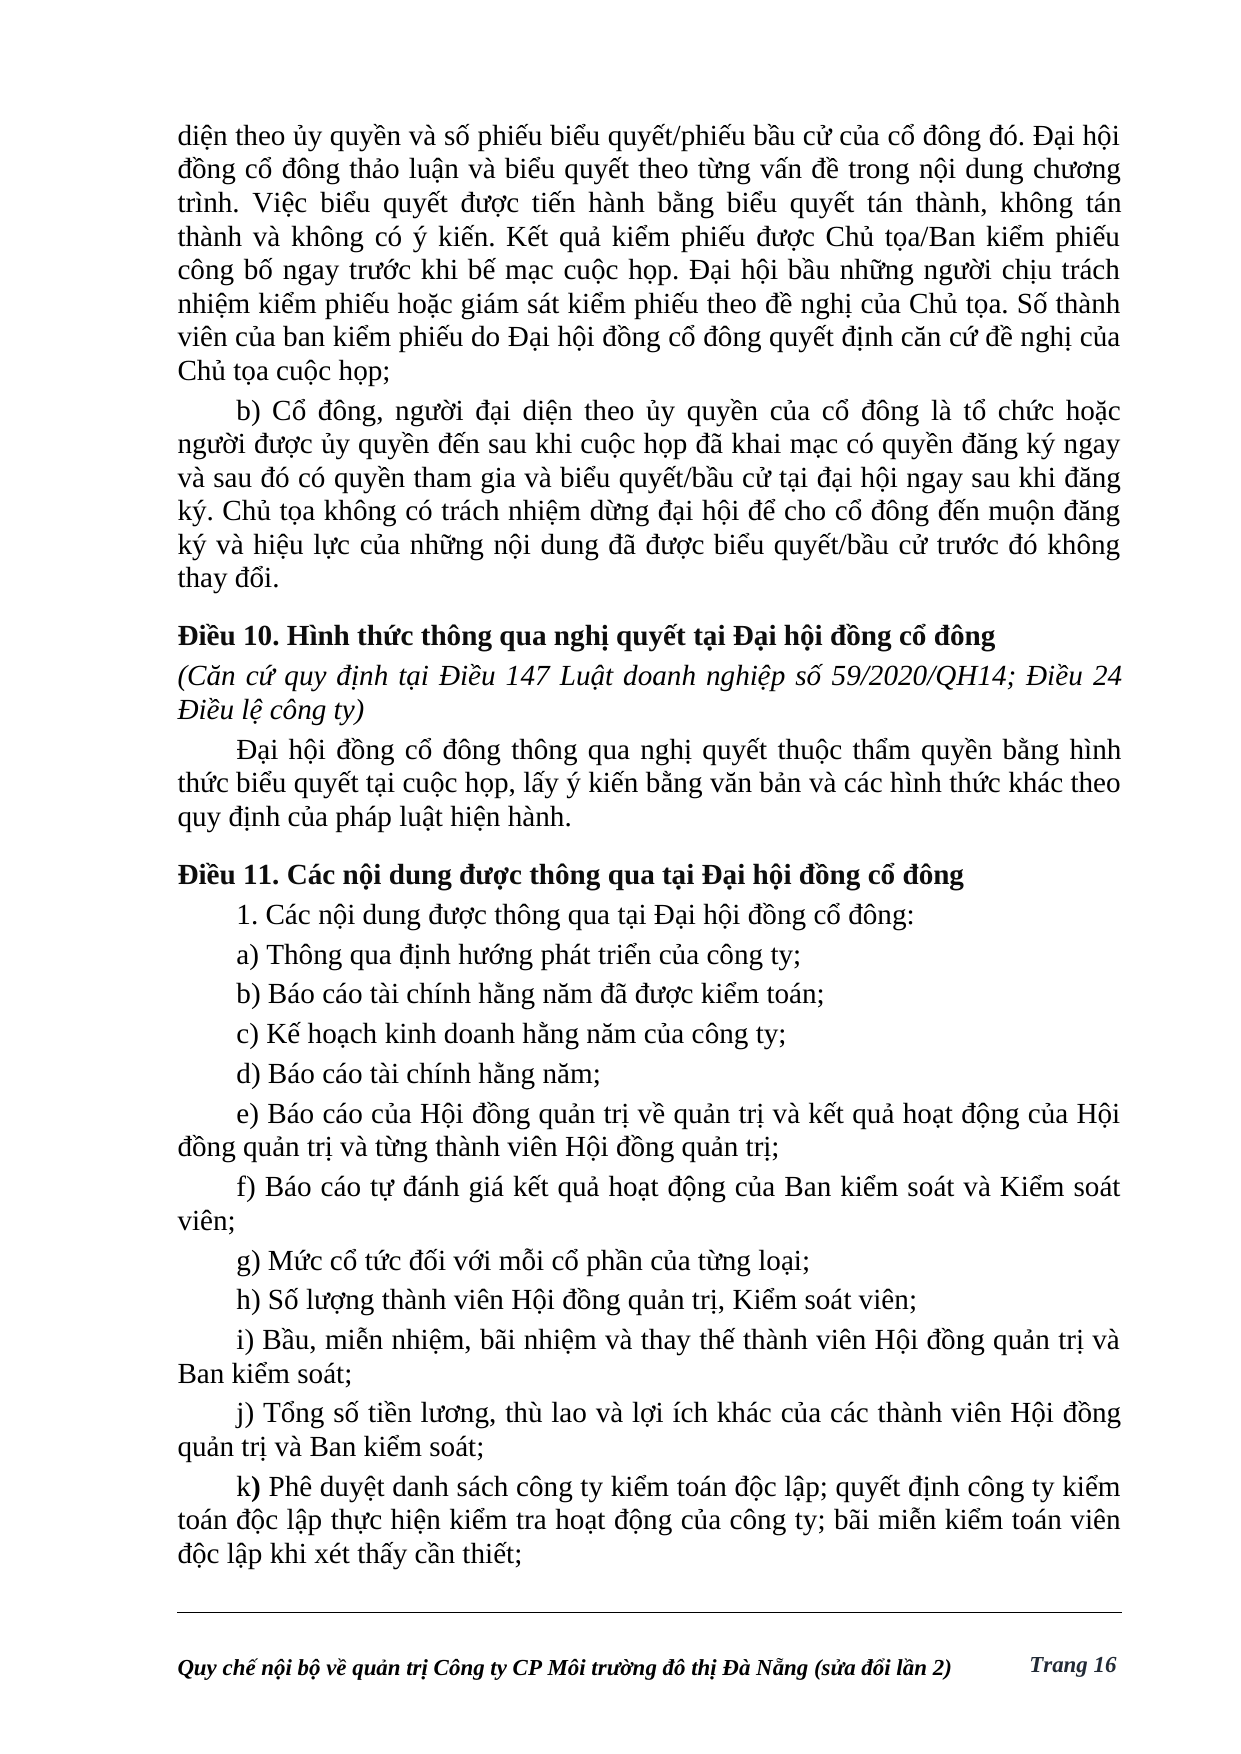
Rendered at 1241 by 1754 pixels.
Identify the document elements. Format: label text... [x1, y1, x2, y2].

subtitle i) Bầu, miễn nhiệm, bãi nhiệm và thay thế thành viên Hội đồng quản trị và Ban kiểm soát; [177, 1322, 1122, 1389]
subtitle Đại hội đồng cổ đông thông qua nghị quyết thuộc thẩm quyền bằng hình thức biểu quyết tại cuộc họp, lấy ý kiến bằng văn bản và các hình thức khác theo quy định của pháp luật hiện hành. [177, 732, 1122, 832]
subtitle h) Số lượng thành viên Hội đồng quản trị, Kiểm soát viên; [177, 1282, 1122, 1316]
subtitle Điều 10. Hình thức thông qua nghị quyết tại Đại hội đồng cổ đông [177, 619, 1122, 652]
subtitle Điều 11. Các nội dung được thông qua tại Đại hội đồng cổ đông [177, 857, 1122, 891]
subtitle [177, 118, 1122, 386]
subtitle a) Thông qua định hướng phát triển của công ty; [177, 937, 1122, 970]
subtitle b) Cổ đông, người đại diện theo ủy quyền của cổ đông là tổ chức hoặc người được ủy quyền đến sau khi cuộc họp đã khai mạc có quyền đăng ký ngay và sau đó có quyền tham gia và biểu quyết/bầu cử tại đại hội ngay sau khi đăng ký. Chủ tọa không có trách nhiệm dừng đại hội để cho cổ đông đến muộn đăng ký và hiệu lực của những nội dung đã được biểu quyết/bầu cử trước đó không thay đổi. [177, 393, 1122, 594]
subtitle e) Báo cáo của Hội đồng quản trị về quản trị và kết quả hoạt động của Hội đồng quản trị và từng thành viên Hội đồng quản trị; [177, 1096, 1122, 1163]
subtitle f) Báo cáo tự đánh giá kết quả hoạt động của Ban kiểm soát và Kiểm soát viên; [177, 1169, 1122, 1236]
subtitle 1. Các nội dung được thông qua tại Đại hội đồng cổ đông: [177, 897, 1122, 931]
subtitle g) Mức cổ tức đối với mỗi cổ phần của từng loại; [177, 1243, 1122, 1276]
subtitle c) Kế hoạch kinh doanh hằng năm của công ty; [177, 1016, 1122, 1050]
text (Căn cứ quy định tại Điều 147 Luật doanh nghiệp số 59/2020/QH14; Điều 24 Điều lệ công ty) [177, 658, 1122, 726]
subtitle d) Báo cáo tài chính hằng năm; [177, 1056, 1122, 1090]
subtitle k) Phê duyệt danh sách công ty kiểm toán độc lập; quyết định công ty kiểm toán độc lập thực hiện kiểm tra hoạt động của công ty; bãi miễn kiểm toán viên độc lập khi xét thấy cần thiết; [177, 1469, 1122, 1569]
subtitle b) Báo cáo tài chính hằng năm đã được kiểm toán; [177, 977, 1122, 1010]
subtitle j) Tổng số tiền lương, thù lao và lợi ích khác của các thành viên Hội đồng quản trị và Ban kiểm soát; [177, 1396, 1122, 1463]
